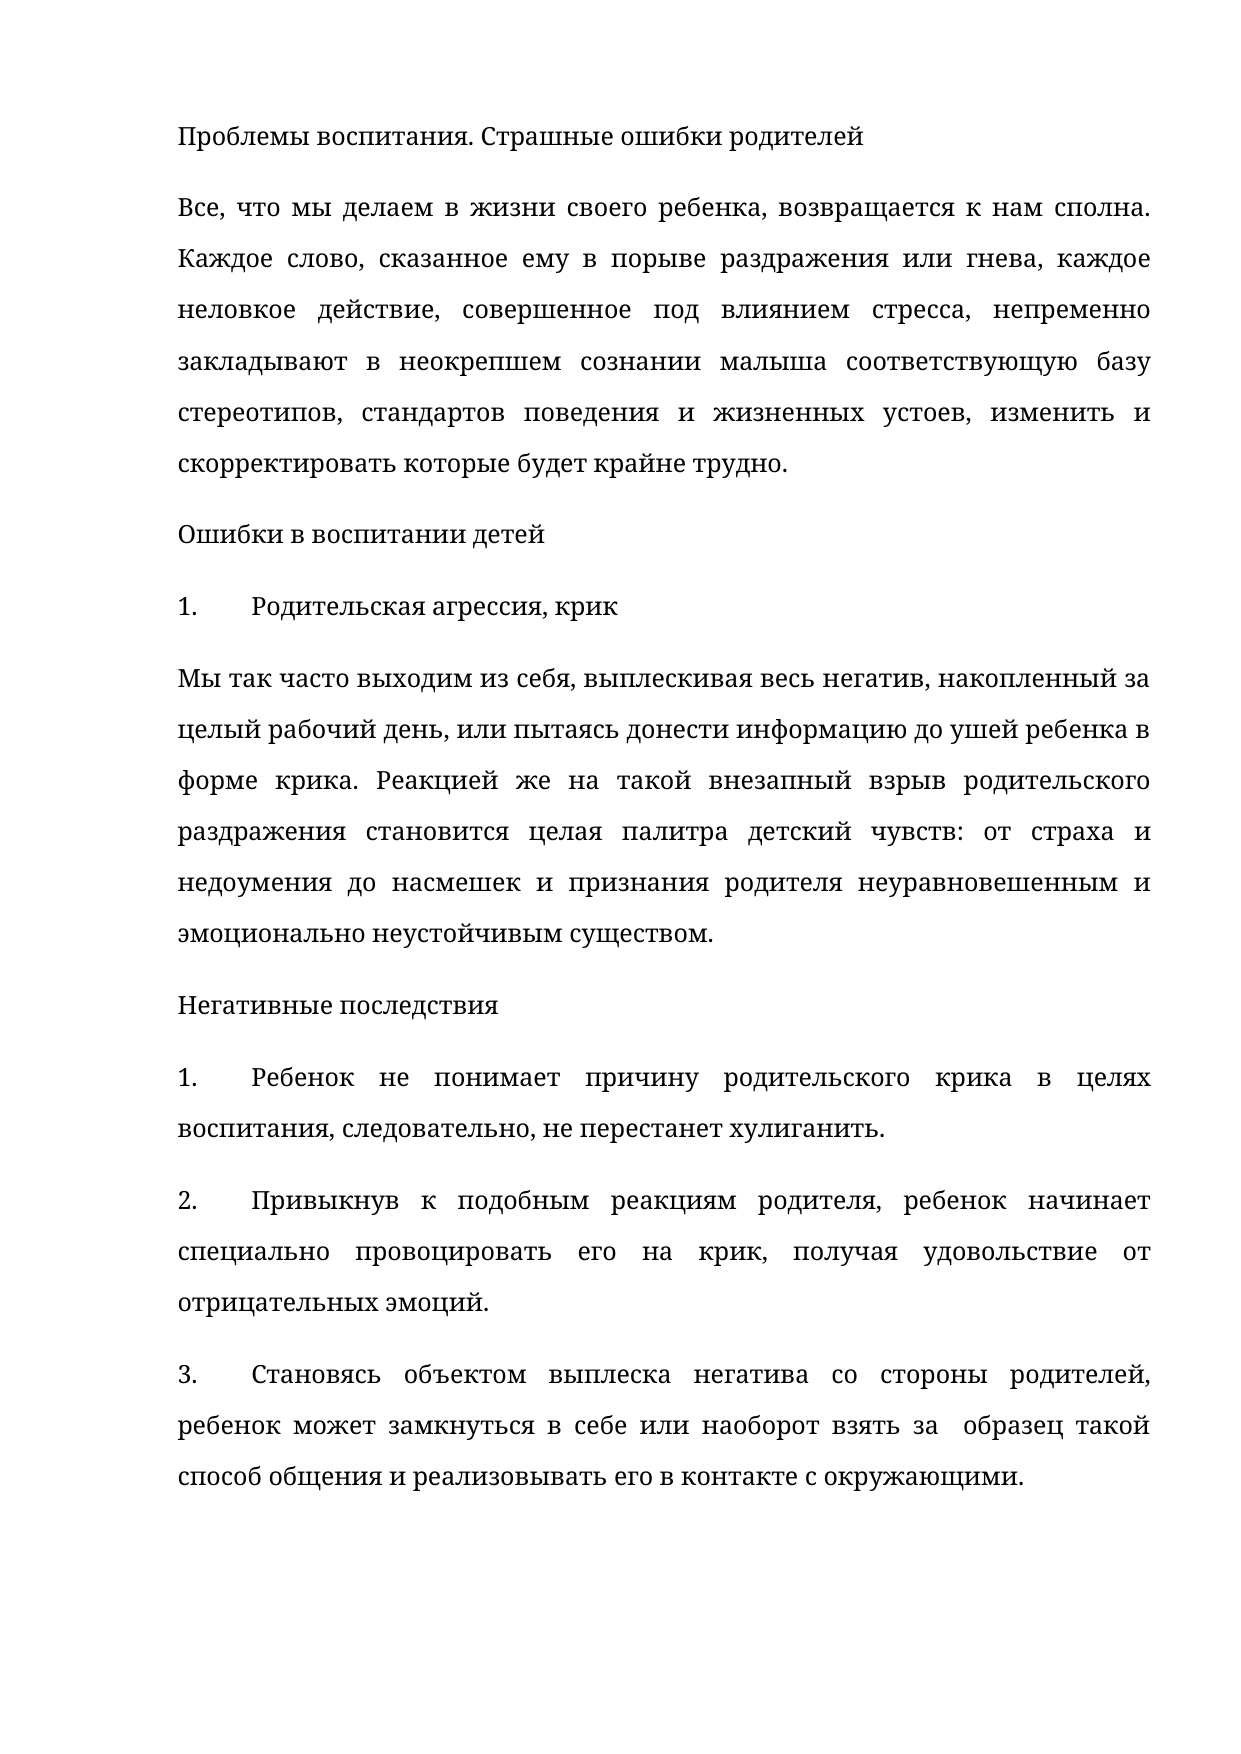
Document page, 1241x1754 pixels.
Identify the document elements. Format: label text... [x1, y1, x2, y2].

text 1. Ребенок не понимает причину родительского крика в целях воспитания, следовательно, не перестанет хулиганить. [177, 1060, 1152, 1145]
text 3. Становясь объектом выплеска негатива со стороны родителей, ребенок может замкнуться в себе или наоборот взять за образец такой способ общения и реализовывать его в контакте с окружающими. [177, 1357, 1152, 1493]
text 2. Привыкнув к подобным реакциям родителя, ребенок начинает специально провоцировать его на крик, получая удовольствие от отрицательных эмоций. [177, 1183, 1152, 1319]
text Все, что мы делаем в жизни своего ребенка, возвращается к нам сполна. Каждое слово, сказанное ему в порыве раздражения или гнева, каждое неловкое действие, совершенное под влиянием стресса, непременно закладывают в неокрепшем сознании малыша соответствующую базу стереотипов, стандартов поведения и жизненных устоев, изменить и скорректировать которые будет крайне трудно. [177, 190, 1152, 479]
text Проблемы воспитания. Страшные ошибки родителей [177, 118, 1152, 152]
text Ошибки в воспитании детей [177, 517, 1152, 551]
text 1. Родительская агрессия, крик [177, 589, 1152, 623]
text Мы так часто выходим из себя, выплескивая весь негатив, накопленный за целый рабочий день, или пытаясь донести информацию до ушей ребенка в форме крика. Реакцией же на такой внезапный взрыв родительского раздражения становится целая палитра детский чувств: от страха и недоумения до насмешек и признания родителя неуравновешенным и эмоционально неустойчивым существом. [177, 661, 1152, 950]
text Негативные последствия [177, 988, 1152, 1022]
